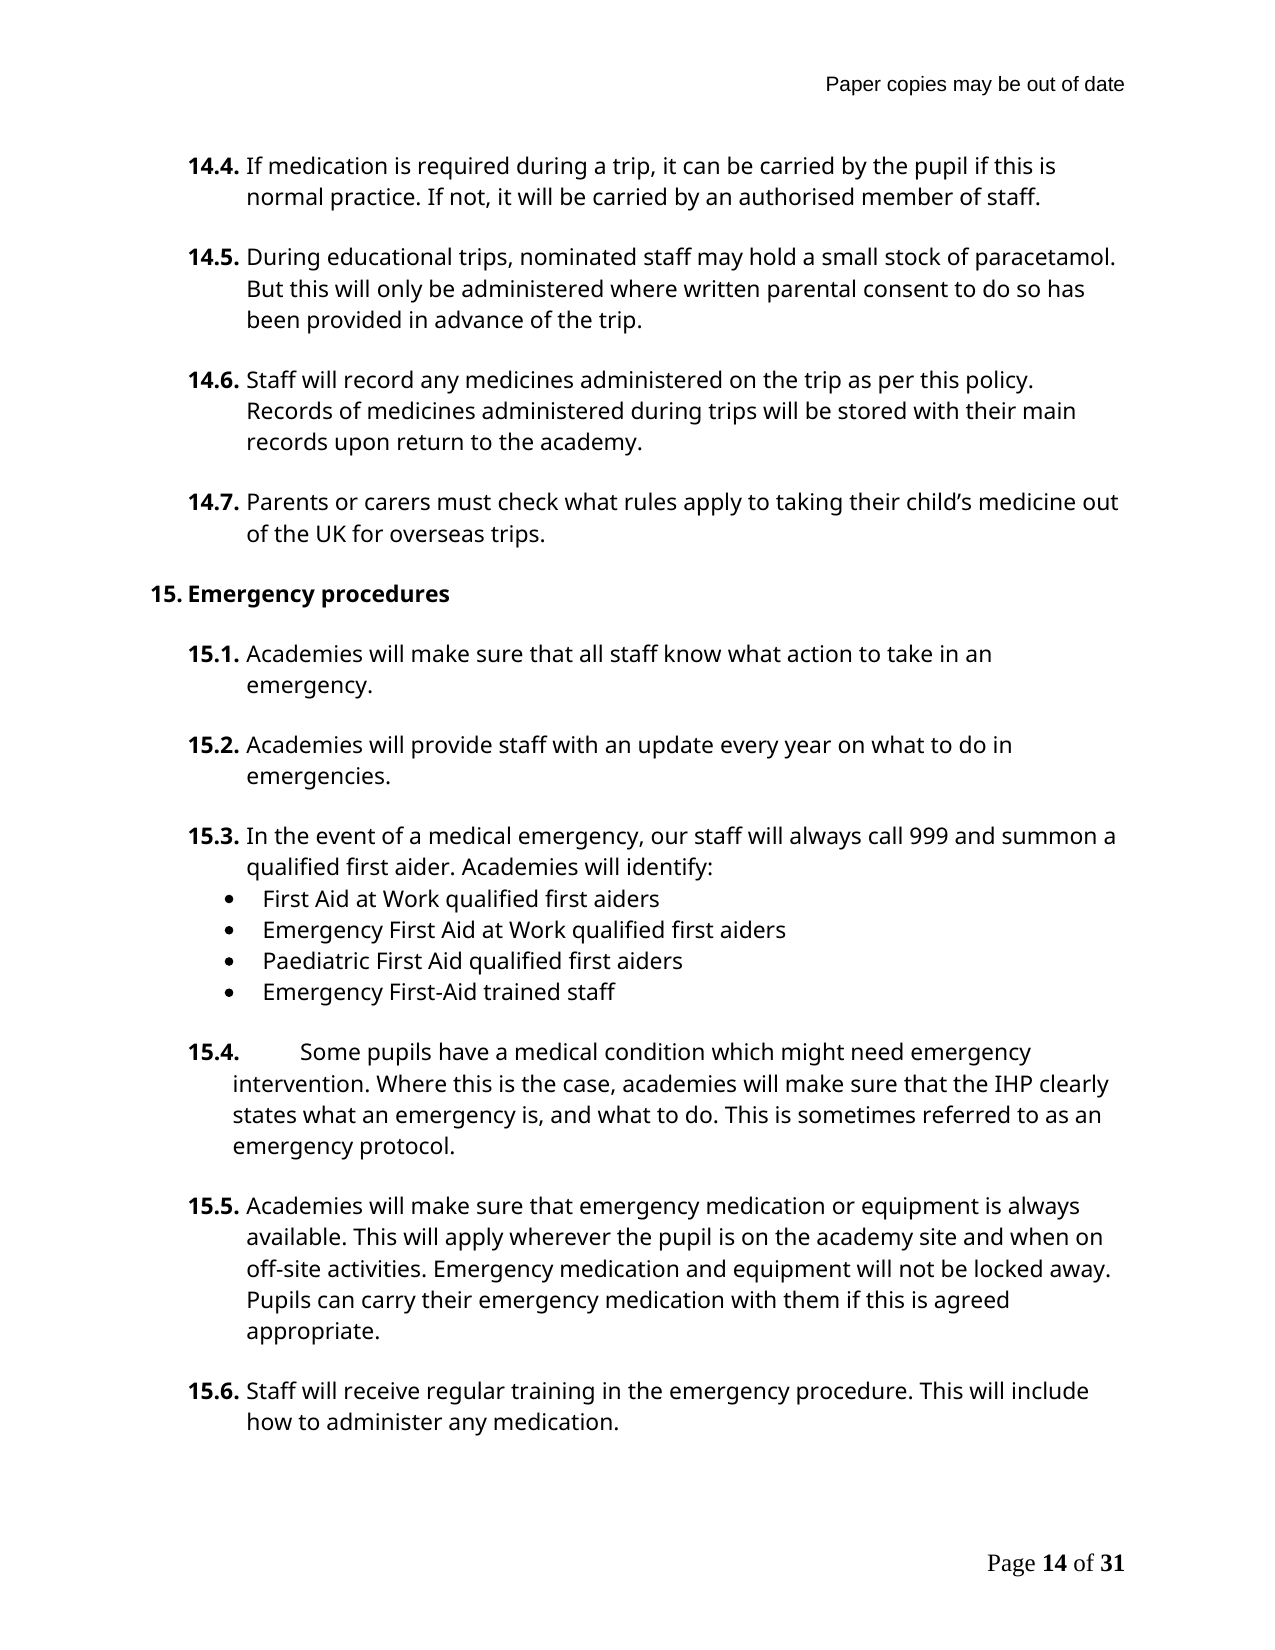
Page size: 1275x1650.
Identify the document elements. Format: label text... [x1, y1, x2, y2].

list Emergency First-Aid trained staff [225, 976, 1125, 1036]
list Parents or carers must check what rules apply to taking their child’s medicine out of the UK for overseas trips. [187, 486, 1125, 577]
list Staff will receive regular training in the emergency procedure. This will include how to administer any medication. [187, 1375, 1125, 1466]
list Emergency First Aid at Work qualified first aiders [225, 914, 1125, 945]
list Academies will provide staff with an update every year on what to do in emergencies. [187, 729, 1125, 820]
list Academies will make sure that emergency medication or equipment is always available. This will apply wherever the pupil is on the academy site and when on off-site activities. Emergency medication and equipment will not be locked away. Pupils can carry their emergency medication with them if this is agreed appropriate. [187, 1190, 1125, 1375]
list During educational trips, nominated staff may hold a small stock of paracetamol. But this will only be administered where written parental consent to do so has been provided in advance of the trip. [187, 241, 1125, 364]
list In the event of a medical emergency, our staff will always call 999 and summon a qualified first aider. Academies will identify: [187, 820, 1125, 882]
list Some pupils have a medical condition which might need emergency intervention. Where this is the case, academies will make sure that the IHP clearly states what an emergency is, and what to do. This is sometimes referred to as an emergency protocol. [187, 1036, 1125, 1190]
list Staff will record any medicines administered on the trip as per this policy. Records of medicines administered during trips will be stored with their main records upon return to the academy. [187, 364, 1125, 486]
list Academies will make sure that all staff know what action to take in an emergency. [187, 637, 1125, 729]
list First Aid at Work qualified first aiders [225, 882, 1125, 914]
list Paediatric First Aid qualified first aiders [225, 945, 1125, 976]
list Emergency procedures [150, 577, 1125, 637]
list If medication is required during a trip, it can be carried by the pupil if this is normal practice. If not, it will be carried by an authorised member of staff. [187, 150, 1125, 241]
